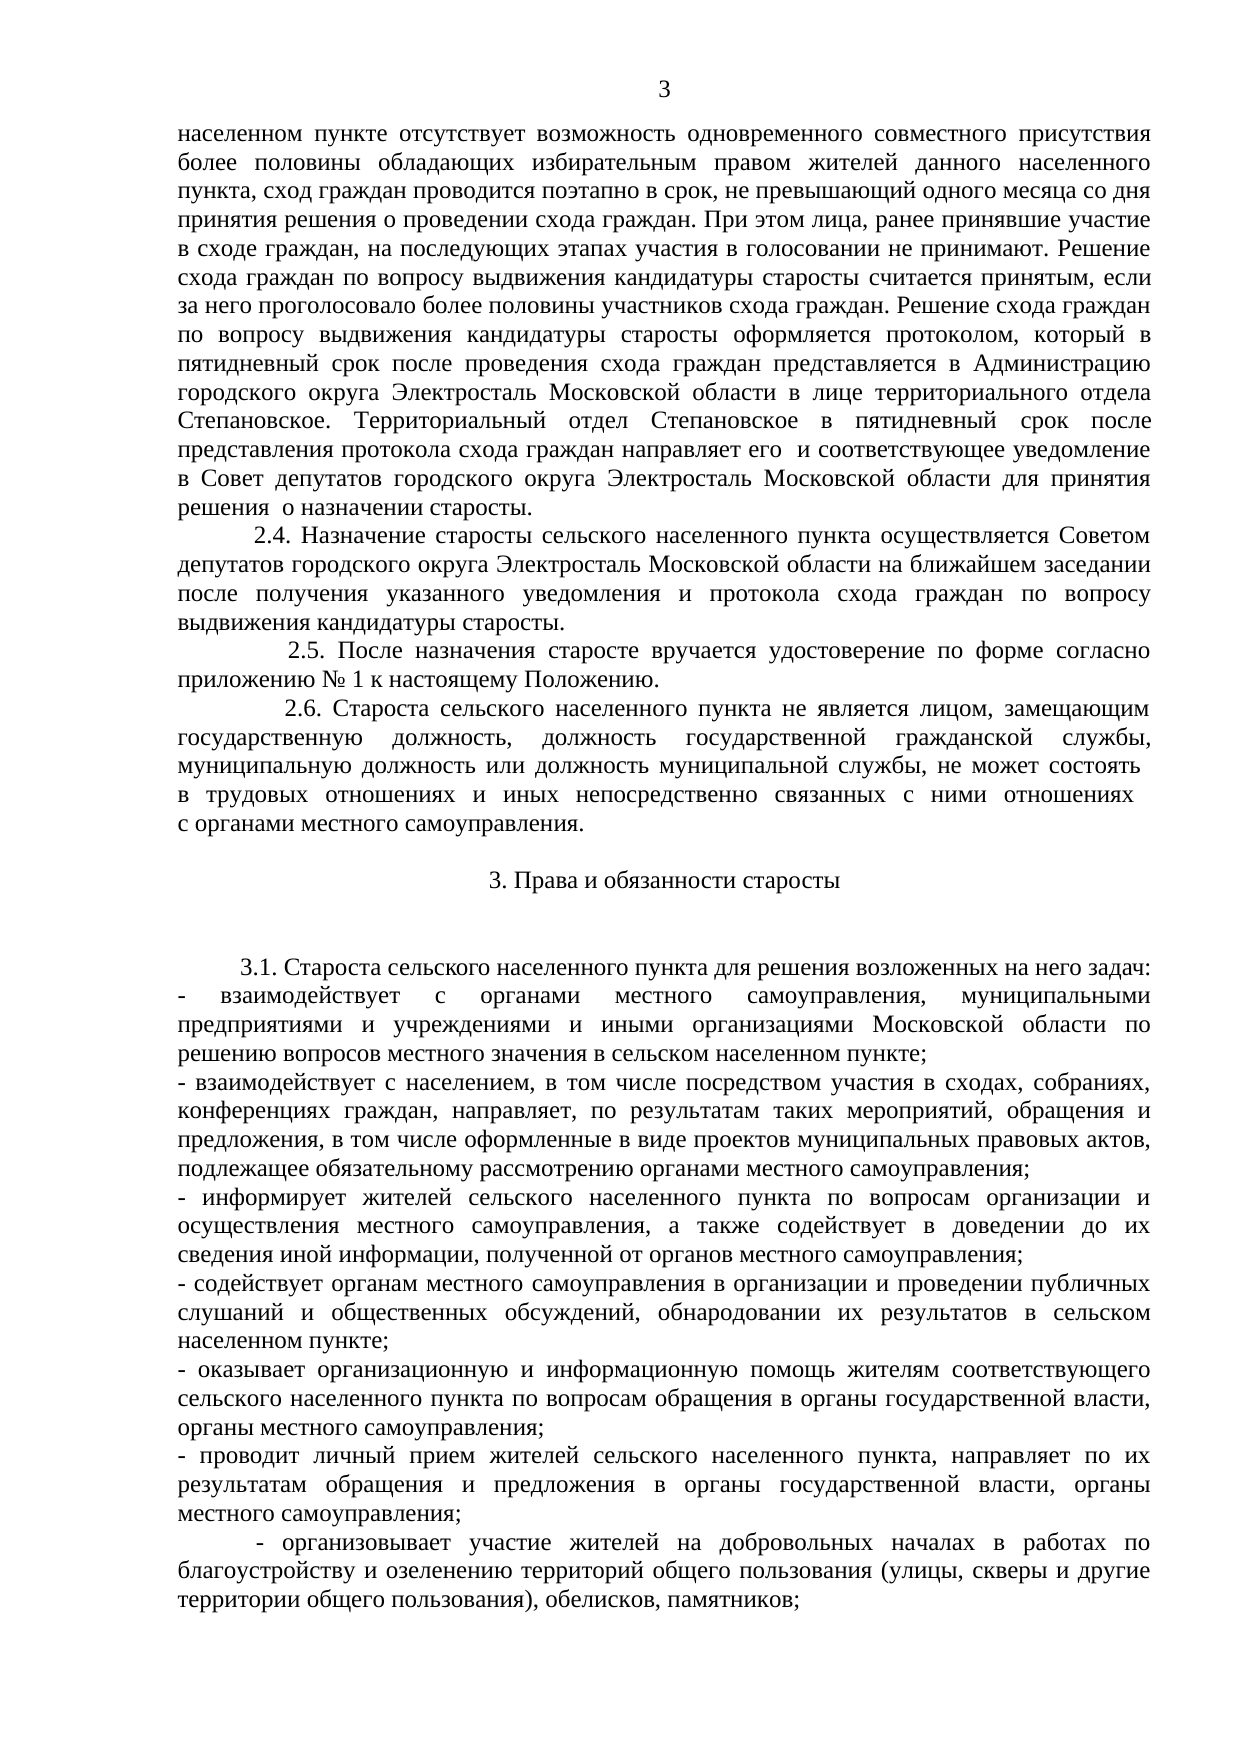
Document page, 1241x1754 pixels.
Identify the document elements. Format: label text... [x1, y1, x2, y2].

text - проводит личный прием жителей сельского населенного пункта, направляет по их результатам обращения и предложения в органы государственной власти, органы местного самоуправления; [177, 1441, 1152, 1527]
text 2.5. После назначения старосте вручается удостоверение по форме согласно приложению № 1 к настоящему Положению. [177, 636, 1152, 693]
subtitle 3. Права и обязанности старосты [177, 866, 1152, 894]
text 2.4. Назначение старосты сельского населенного пункта осуществляется Советом депутатов городского округа Электросталь Московской области на ближайшем заседании после получения указанного уведомления и протокола схода граждан по вопросу выдвижения кандидатуры старосты. [177, 521, 1152, 636]
text 2.6. Староста сельского населенного пункта не является лицом, замещающим государственную должность, должность государственной гражданской службы, муниципальную должность или должность муниципальной службы, не может состоять в трудовых отношениях и иных непосредственно связанных с ними отношениях с органами местного самоуправления. [177, 693, 1152, 837]
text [177, 118, 1152, 521]
subtitle 3.1. Староста сельского населенного пункта для решения возложенных на него задач: [177, 952, 1152, 981]
text - содействует органам местного самоуправления в организации и проведении публичных слушаний и общественных обсуждений, обнародовании их результатов в сельском населенном пункте; [177, 1268, 1152, 1354]
text - организовывает участие жителей на добровольных началах в работах по благоустройству и озеленению территорий общего пользования (улицы, скверы и другие территории общего пользования), обелисков, памятников; [148, 1527, 1152, 1613]
text - взаимодействует с органами местного самоуправления, муниципальными предприятиями и учреждениями и иными организациями Московской области по решению вопросов местного значения в сельском населенном пункте; [177, 981, 1152, 1067]
text - оказывает организационную и информационную помощь жителям соответствующего сельского населенного пункта по вопросам обращения в органы государственной власти, органы местного самоуправления; [177, 1354, 1152, 1441]
text - взаимодействует с населением, в том числе посредством участия в сходах, собраниях, конференциях граждан, направляет, по результатам таких мероприятий, обращения и предложения, в том числе оформленные в виде проектов муниципальных правовых актов, подлежащее обязательному рассмотрению органами местного самоуправления; [177, 1067, 1152, 1182]
text - информирует жителей сельского населенного пункта по вопросам организации и осуществления местного самоуправления, а также содействует в доведении до их сведения иной информации, полученной от органов местного самоуправления; [177, 1182, 1152, 1268]
